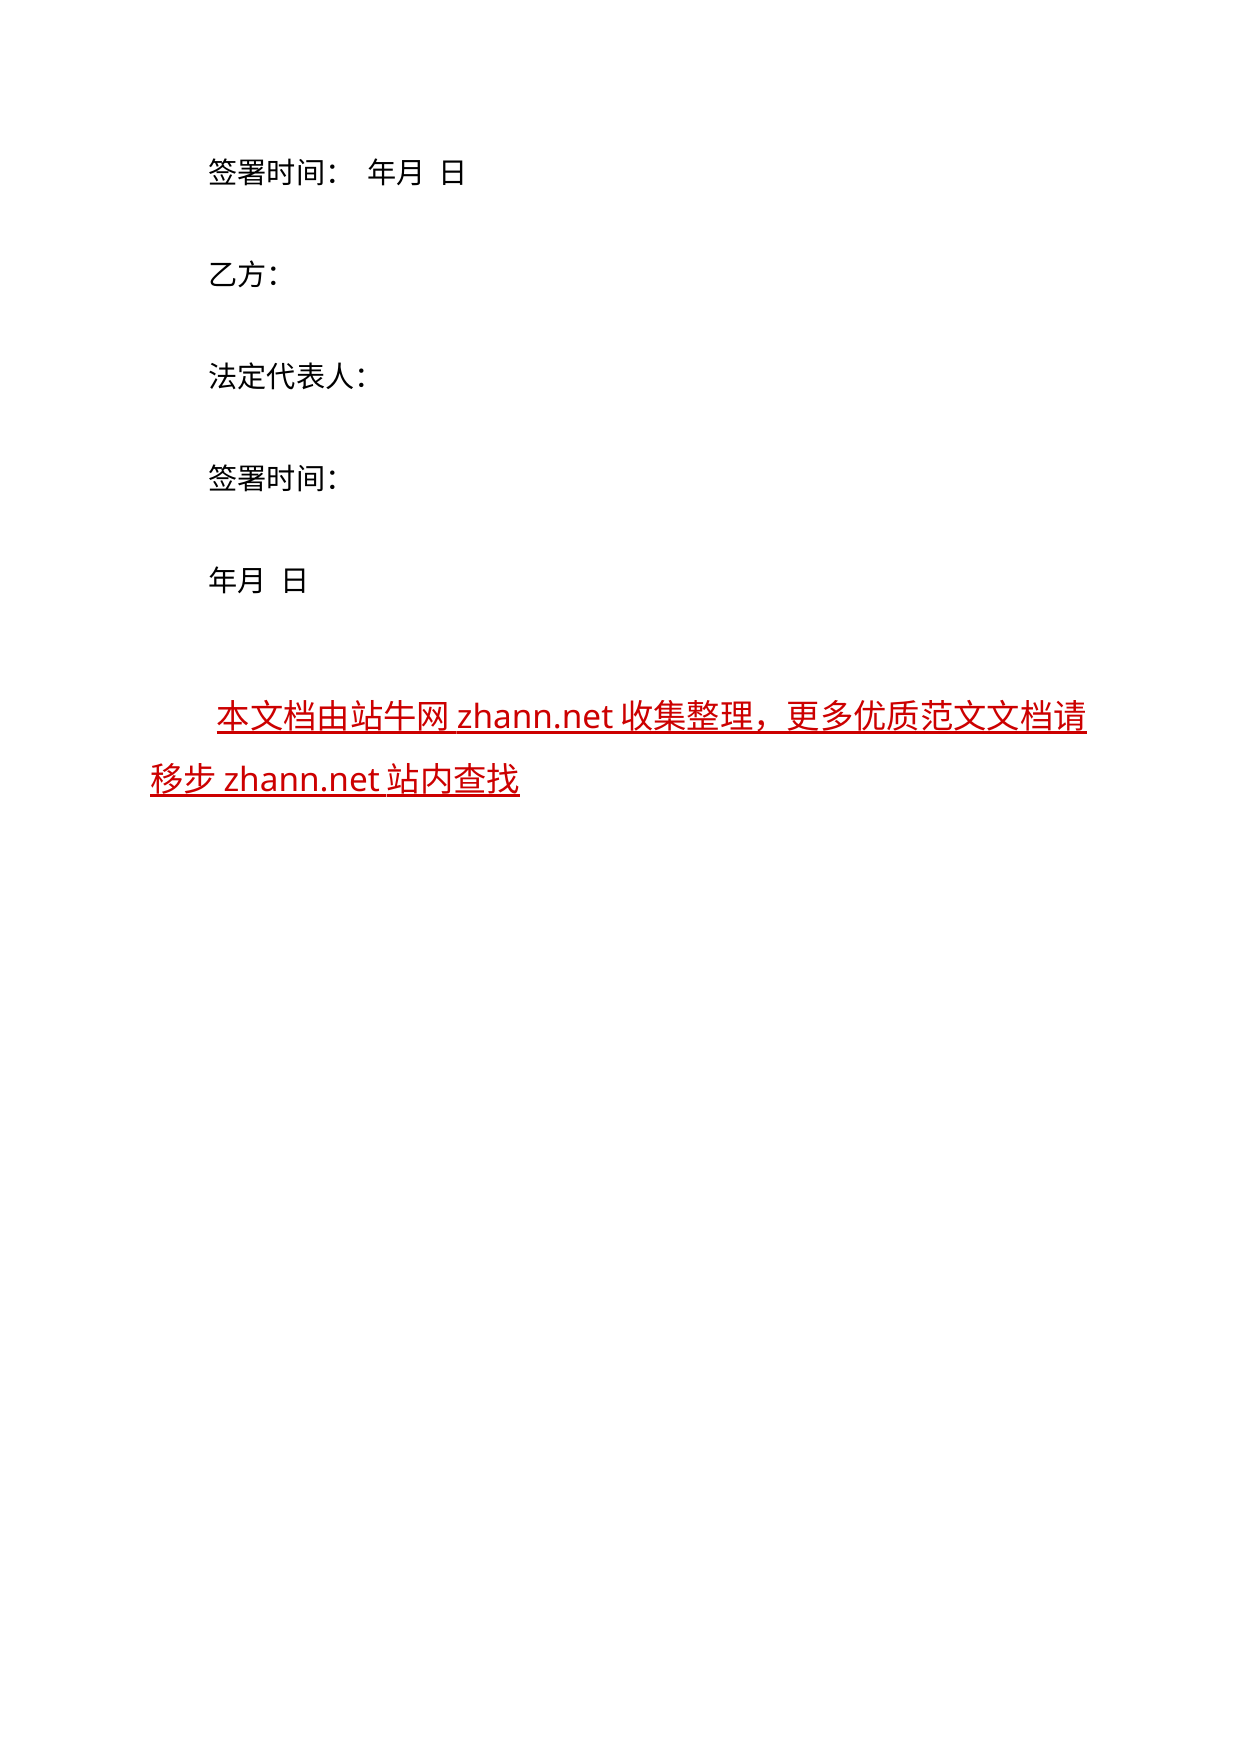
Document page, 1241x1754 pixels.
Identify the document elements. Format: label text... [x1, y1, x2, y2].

text 法定代表人： [150, 353, 1090, 396]
text 本文档由站牛网zhann.net收集整理，更多优质范文文档请移步zhann.net站内查找 [150, 690, 1090, 801]
text 乙方： [150, 252, 1090, 294]
text 年月 日 [150, 557, 1090, 599]
text 签署时间： 年月 日 [150, 150, 1090, 192]
text 签署时间： [150, 455, 1090, 498]
